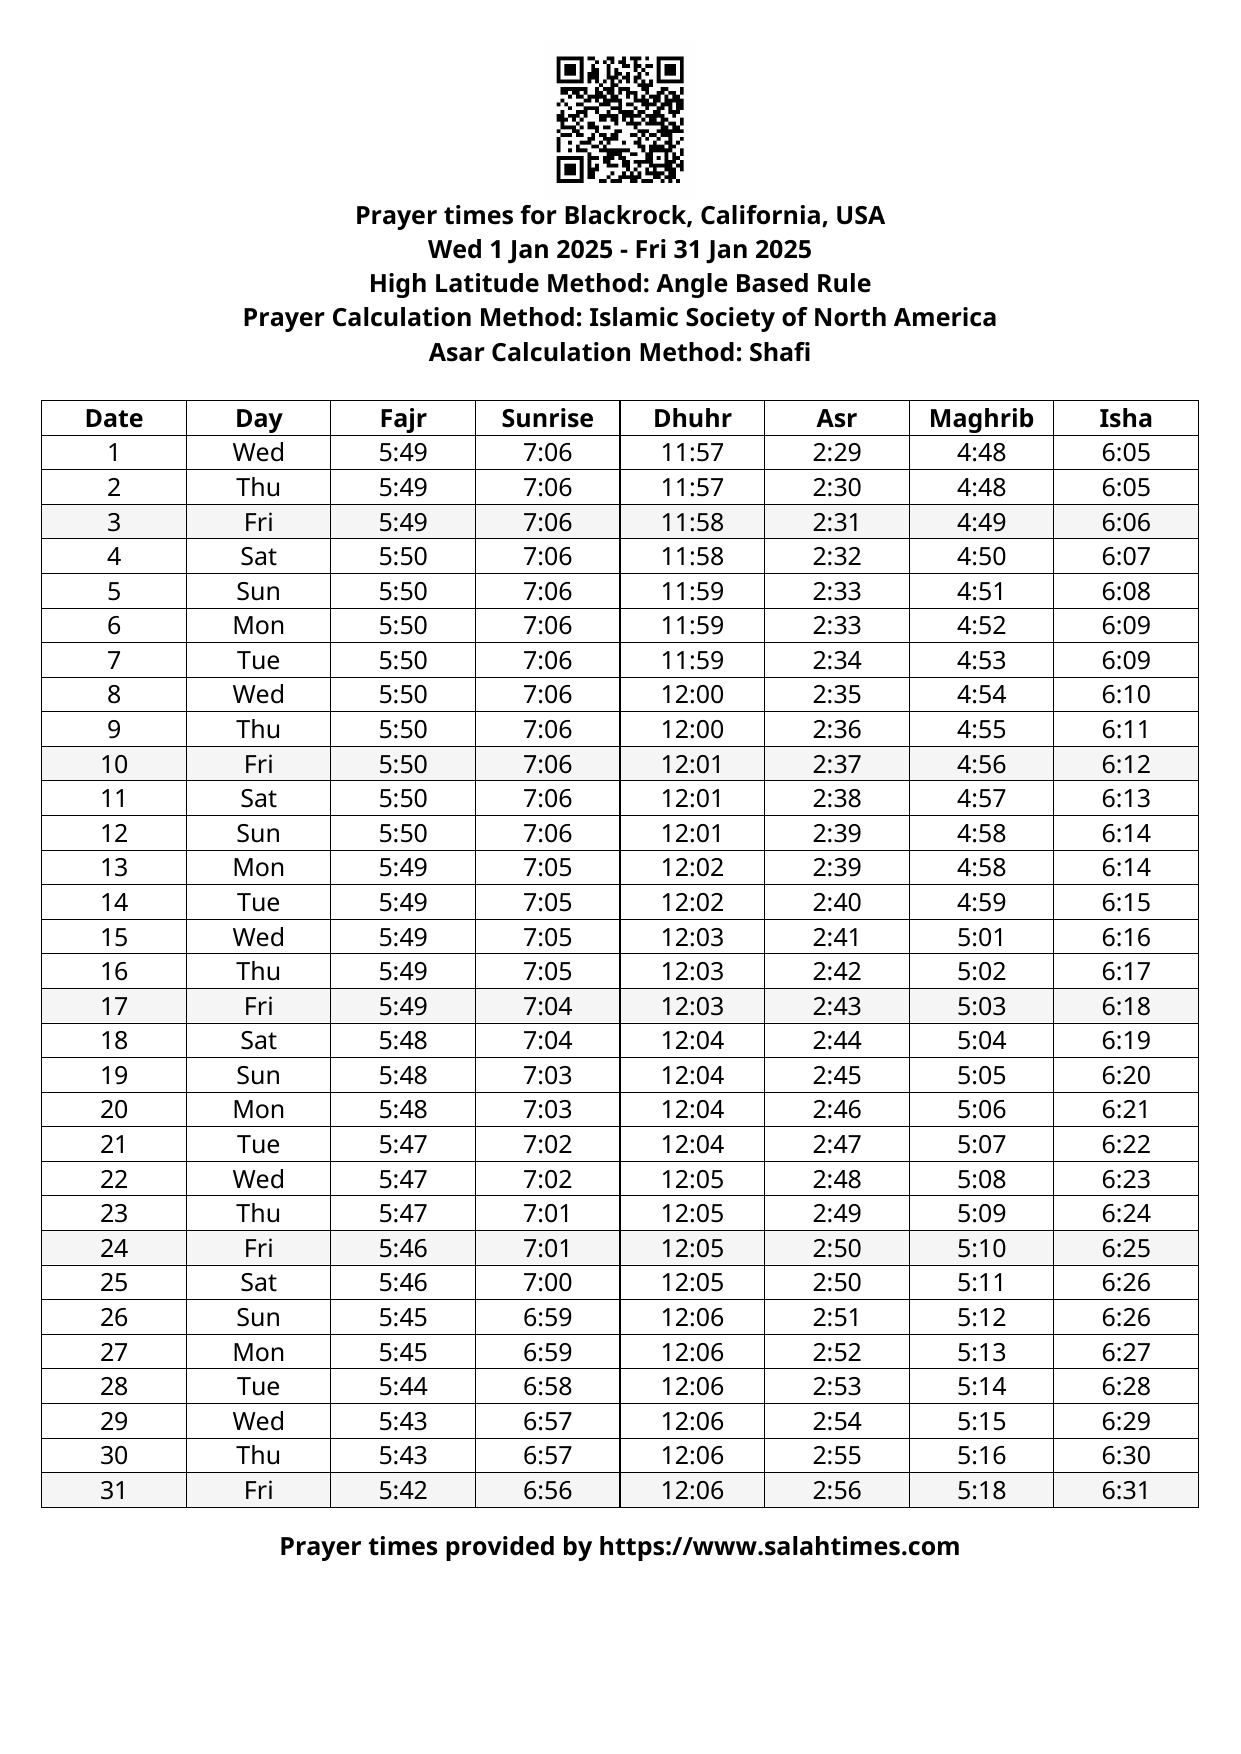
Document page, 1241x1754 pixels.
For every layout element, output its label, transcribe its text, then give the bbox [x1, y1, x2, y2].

table_header Dhuhr [621, 401, 764, 434]
table_cell 2:34 [765, 643, 909, 677]
table_cell 7:01 [476, 1196, 619, 1230]
table_cell 2:56 [765, 1473, 909, 1507]
table_cell 12:01 [621, 816, 764, 849]
table_cell 4:48 [910, 436, 1053, 469]
table_cell 6:09 [1054, 643, 1198, 677]
table_cell 2:39 [765, 851, 909, 884]
table_cell 11:59 [621, 609, 764, 642]
table_cell 6:59 [476, 1335, 619, 1368]
table_cell Sat [187, 1024, 330, 1057]
table_cell 12:04 [621, 1058, 764, 1092]
table_cell 11:58 [621, 539, 764, 573]
table_header Fajr [331, 401, 475, 434]
table_cell 12:06 [621, 1473, 764, 1507]
table_cell 4:56 [910, 747, 1053, 780]
table_cell 11:59 [621, 643, 764, 677]
table_cell 2:43 [765, 989, 909, 1022]
table_cell Wed [187, 1162, 330, 1195]
text Prayer times for Blackrock, California, USA [42, 198, 1198, 232]
table_cell 2:41 [765, 920, 909, 953]
table_cell 6:31 [1054, 1473, 1198, 1507]
table_cell 6:59 [476, 1300, 619, 1334]
table_cell 27 [42, 1335, 186, 1368]
table_cell 2:29 [765, 436, 909, 469]
table_cell Sun [187, 1300, 330, 1334]
table_cell 2:47 [765, 1127, 909, 1161]
table_cell Sat [187, 539, 330, 573]
table_cell 2:32 [765, 539, 909, 573]
table_cell 5:50 [331, 678, 475, 711]
table_cell 7:06 [476, 816, 619, 849]
table_cell 5:01 [910, 920, 1053, 953]
table_cell Mon [187, 1093, 330, 1126]
table_cell 6:15 [1054, 885, 1198, 919]
table_cell 7:06 [476, 781, 619, 815]
table_cell Tue [187, 1369, 330, 1403]
table_cell Sat [187, 1266, 330, 1299]
table_cell 5:50 [331, 643, 475, 677]
table_cell 6:57 [476, 1439, 619, 1472]
table_cell 4:58 [910, 816, 1053, 849]
table_cell 2:40 [765, 885, 909, 919]
table_cell 6:05 [1054, 470, 1198, 504]
table_cell 2:46 [765, 1093, 909, 1126]
table_cell 6:14 [1054, 816, 1198, 849]
table_cell 5:18 [910, 1473, 1053, 1507]
table_cell 11:57 [621, 470, 764, 504]
table_cell 7:03 [476, 1058, 619, 1092]
table_cell 12:05 [621, 1231, 764, 1264]
table_cell 7:06 [476, 539, 619, 573]
table_cell 6:29 [1054, 1404, 1198, 1437]
table_cell 5:47 [331, 1127, 475, 1161]
table_cell 5:10 [910, 1231, 1053, 1264]
table_cell 24 [42, 1231, 186, 1264]
table_cell 6:26 [1054, 1300, 1198, 1334]
table_cell 5:50 [331, 712, 475, 746]
picture [542, 41, 699, 198]
table_cell 8 [42, 678, 186, 711]
table_cell Mon [187, 851, 330, 884]
table_cell 6:57 [476, 1404, 619, 1437]
table_cell 29 [42, 1404, 186, 1437]
table_cell 12:06 [621, 1404, 764, 1437]
table_cell 6:26 [1054, 1266, 1198, 1299]
table_header Maghrib [910, 401, 1053, 434]
table_cell 12:01 [621, 747, 764, 780]
table_cell 5:50 [331, 539, 475, 573]
table_cell 5:09 [910, 1196, 1053, 1230]
table_cell 2:42 [765, 954, 909, 988]
table_cell 6 [42, 609, 186, 642]
table_cell 4:58 [910, 851, 1053, 884]
table_cell 2:35 [765, 678, 909, 711]
table_cell 12:01 [621, 781, 764, 815]
table_cell 11:59 [621, 574, 764, 607]
table_cell 5:03 [910, 989, 1053, 1022]
table_cell Fri [187, 1231, 330, 1264]
table_cell 4:54 [910, 678, 1053, 711]
table_cell 12:04 [621, 1127, 764, 1161]
table_cell 7:01 [476, 1231, 619, 1264]
table_cell 4:52 [910, 609, 1053, 642]
table_cell 11:57 [621, 436, 764, 469]
table_cell 6:21 [1054, 1093, 1198, 1126]
table_cell 5:42 [331, 1473, 475, 1507]
table_cell 6:19 [1054, 1024, 1198, 1057]
table_cell Fri [187, 989, 330, 1022]
table_cell Sun [187, 574, 330, 607]
table_cell 22 [42, 1162, 186, 1195]
table_cell 25 [42, 1266, 186, 1299]
table_cell Fri [187, 1473, 330, 1507]
table_cell 5:49 [331, 505, 475, 538]
table_cell 7:00 [476, 1266, 619, 1299]
table_cell 6:16 [1054, 920, 1198, 953]
table_cell Sun [187, 816, 330, 849]
table_cell 26 [42, 1300, 186, 1334]
table_cell 11:58 [621, 505, 764, 538]
table_cell 12:02 [621, 851, 764, 884]
table_cell 23 [42, 1196, 186, 1230]
table_cell 7:06 [476, 470, 619, 504]
text Prayer Calculation Method: Islamic Society of North America [42, 300, 1198, 334]
table_cell 12:06 [621, 1439, 764, 1472]
table_cell 5:50 [331, 609, 475, 642]
table_cell 12:03 [621, 954, 764, 988]
table_cell 2:33 [765, 609, 909, 642]
table_cell 6:27 [1054, 1335, 1198, 1368]
table_cell 5:49 [331, 885, 475, 919]
table_cell 7:06 [476, 747, 619, 780]
table_cell 12:03 [621, 920, 764, 953]
table_cell 2:54 [765, 1404, 909, 1437]
table_cell 6:08 [1054, 574, 1198, 607]
table_cell 5:02 [910, 954, 1053, 988]
table_cell 2:39 [765, 816, 909, 849]
table_cell 2:49 [765, 1196, 909, 1230]
table_cell 4:57 [910, 781, 1053, 815]
table_cell 15 [42, 920, 186, 953]
table_cell 7:04 [476, 1024, 619, 1057]
table_cell 2:48 [765, 1162, 909, 1195]
table_cell 5:43 [331, 1404, 475, 1437]
table_cell 7:02 [476, 1127, 619, 1161]
table_cell 6:09 [1054, 609, 1198, 642]
table_cell 5:14 [910, 1369, 1053, 1403]
table_cell 31 [42, 1473, 186, 1507]
table_cell 5:13 [910, 1335, 1053, 1368]
table_cell 19 [42, 1058, 186, 1092]
table_cell 5:08 [910, 1162, 1053, 1195]
table_cell 6:06 [1054, 505, 1198, 538]
table_cell 2:55 [765, 1439, 909, 1472]
table_cell 5:43 [331, 1439, 475, 1472]
table_cell 5:15 [910, 1404, 1053, 1437]
table_cell 1 [42, 436, 186, 469]
table_cell 7:06 [476, 678, 619, 711]
table_cell 4:53 [910, 643, 1053, 677]
table_cell 7:06 [476, 643, 619, 677]
table_cell 5:48 [331, 1058, 475, 1092]
table_cell 5:16 [910, 1439, 1053, 1472]
table_cell 2:36 [765, 712, 909, 746]
table_cell 6:07 [1054, 539, 1198, 573]
table_cell 20 [42, 1093, 186, 1126]
table_cell 12:05 [621, 1196, 764, 1230]
table_cell 30 [42, 1439, 186, 1472]
table_cell Wed [187, 1404, 330, 1437]
table_cell 5:49 [331, 954, 475, 988]
table_cell 6:17 [1054, 954, 1198, 988]
table_cell 11 [42, 781, 186, 815]
table_cell 6:28 [1054, 1369, 1198, 1403]
table_cell 5:06 [910, 1093, 1053, 1126]
table_cell 5:46 [331, 1231, 475, 1264]
table_cell 5:49 [331, 470, 475, 504]
table_cell 13 [42, 851, 186, 884]
table_cell 28 [42, 1369, 186, 1403]
table_cell Thu [187, 954, 330, 988]
table_cell 12:05 [621, 1162, 764, 1195]
table_cell 2:30 [765, 470, 909, 504]
table_cell 6:30 [1054, 1439, 1198, 1472]
table_cell 7:06 [476, 505, 619, 538]
table_cell 7:05 [476, 885, 619, 919]
table_cell 7:02 [476, 1162, 619, 1195]
table_cell 2:50 [765, 1266, 909, 1299]
table_cell 5:47 [331, 1196, 475, 1230]
table_cell 7:06 [476, 609, 619, 642]
table_cell 17 [42, 989, 186, 1022]
text Wed 1 Jan 2025 - Fri 31 Jan 2025 [42, 232, 1198, 266]
table_cell 6:12 [1054, 747, 1198, 780]
table_cell 5:48 [331, 1093, 475, 1126]
table_cell 4:50 [910, 539, 1053, 573]
table_cell 5:49 [331, 989, 475, 1022]
table_cell 4:48 [910, 470, 1053, 504]
table_cell 7:05 [476, 954, 619, 988]
table_cell 18 [42, 1024, 186, 1057]
table_cell 5:49 [331, 920, 475, 953]
table_cell 5:50 [331, 816, 475, 849]
table_cell 12:00 [621, 712, 764, 746]
table_header Date [42, 401, 186, 434]
table_cell Wed [187, 678, 330, 711]
text Prayer times provided by https://www.salahtimes.com [42, 1528, 1198, 1563]
table_cell 12:06 [621, 1335, 764, 1368]
table_cell 2:53 [765, 1369, 909, 1403]
table_cell 5:48 [331, 1024, 475, 1057]
table_cell 2:33 [765, 574, 909, 607]
table_cell 2:45 [765, 1058, 909, 1092]
table_cell 5:46 [331, 1266, 475, 1299]
table_cell 7 [42, 643, 186, 677]
table_cell 5:50 [331, 574, 475, 607]
table_cell 5:12 [910, 1300, 1053, 1334]
table_header Day [187, 401, 330, 434]
table_cell Wed [187, 436, 330, 469]
table_cell 2:51 [765, 1300, 909, 1334]
table_cell 5 [42, 574, 186, 607]
table_cell 5:05 [910, 1058, 1053, 1092]
table_cell 5:45 [331, 1335, 475, 1368]
table_cell 6:05 [1054, 436, 1198, 469]
table_cell 2:52 [765, 1335, 909, 1368]
table_cell 5:11 [910, 1266, 1053, 1299]
table_cell 6:58 [476, 1369, 619, 1403]
table_cell 2:31 [765, 505, 909, 538]
table_cell Wed [187, 920, 330, 953]
table_cell 12:04 [621, 1093, 764, 1126]
table_cell 5:44 [331, 1369, 475, 1403]
table_cell 2 [42, 470, 186, 504]
table_cell 12:06 [621, 1369, 764, 1403]
table_cell 14 [42, 885, 186, 919]
table_header Isha [1054, 401, 1198, 434]
table_cell 5:04 [910, 1024, 1053, 1057]
table_cell 2:44 [765, 1024, 909, 1057]
table_cell 7:03 [476, 1093, 619, 1126]
table_cell 5:47 [331, 1162, 475, 1195]
table_cell 12:04 [621, 1024, 764, 1057]
table_cell 6:24 [1054, 1196, 1198, 1230]
table_cell Fri [187, 747, 330, 780]
table_cell 9 [42, 712, 186, 746]
table_cell 10 [42, 747, 186, 780]
table_cell 12:00 [621, 678, 764, 711]
table_cell 12 [42, 816, 186, 849]
table_cell 6:25 [1054, 1231, 1198, 1264]
table_cell 7:06 [476, 574, 619, 607]
table_cell 5:49 [331, 851, 475, 884]
table_cell Thu [187, 712, 330, 746]
table_cell 7:04 [476, 989, 619, 1022]
table_cell 6:20 [1054, 1058, 1198, 1092]
table_cell 4:51 [910, 574, 1053, 607]
table_cell 16 [42, 954, 186, 988]
table_cell 5:49 [331, 436, 475, 469]
text High Latitude Method: Angle Based Rule [42, 266, 1198, 300]
table_cell 12:05 [621, 1266, 764, 1299]
table_cell 2:50 [765, 1231, 909, 1264]
table_cell 7:06 [476, 712, 619, 746]
table_cell 5:45 [331, 1300, 475, 1334]
table_cell Mon [187, 1335, 330, 1368]
table_cell 6:18 [1054, 989, 1198, 1022]
table_cell 6:14 [1054, 851, 1198, 884]
table_cell Thu [187, 470, 330, 504]
table_cell Thu [187, 1439, 330, 1472]
table_cell 2:37 [765, 747, 909, 780]
table_cell 5:07 [910, 1127, 1053, 1161]
table_header Sunrise [476, 401, 619, 434]
table_cell 4:59 [910, 885, 1053, 919]
table_cell 6:10 [1054, 678, 1198, 711]
table_cell 2:38 [765, 781, 909, 815]
table_cell 6:56 [476, 1473, 619, 1507]
table_cell Tue [187, 1127, 330, 1161]
table_header Asr [765, 401, 909, 434]
table_cell 12:02 [621, 885, 764, 919]
table_cell 6:11 [1054, 712, 1198, 746]
table_cell 21 [42, 1127, 186, 1161]
table_cell 4:49 [910, 505, 1053, 538]
table_cell Fri [187, 505, 330, 538]
table_cell 6:22 [1054, 1127, 1198, 1161]
table_cell 5:50 [331, 747, 475, 780]
table_cell Sun [187, 1058, 330, 1092]
table_cell 7:05 [476, 851, 619, 884]
table_cell Tue [187, 643, 330, 677]
table_cell 6:23 [1054, 1162, 1198, 1195]
table_cell 3 [42, 505, 186, 538]
table_cell 12:06 [621, 1300, 764, 1334]
table_cell 6:13 [1054, 781, 1198, 815]
table_cell Sat [187, 781, 330, 815]
table_cell 7:05 [476, 920, 619, 953]
table_cell Mon [187, 609, 330, 642]
table_cell 4:55 [910, 712, 1053, 746]
text Asar Calculation Method: Shafi [42, 334, 1198, 368]
table_cell 7:06 [476, 436, 619, 469]
table_cell 5:50 [331, 781, 475, 815]
table_cell 12:03 [621, 989, 764, 1022]
table_cell 4 [42, 539, 186, 573]
table_cell Thu [187, 1196, 330, 1230]
table_cell Tue [187, 885, 330, 919]
